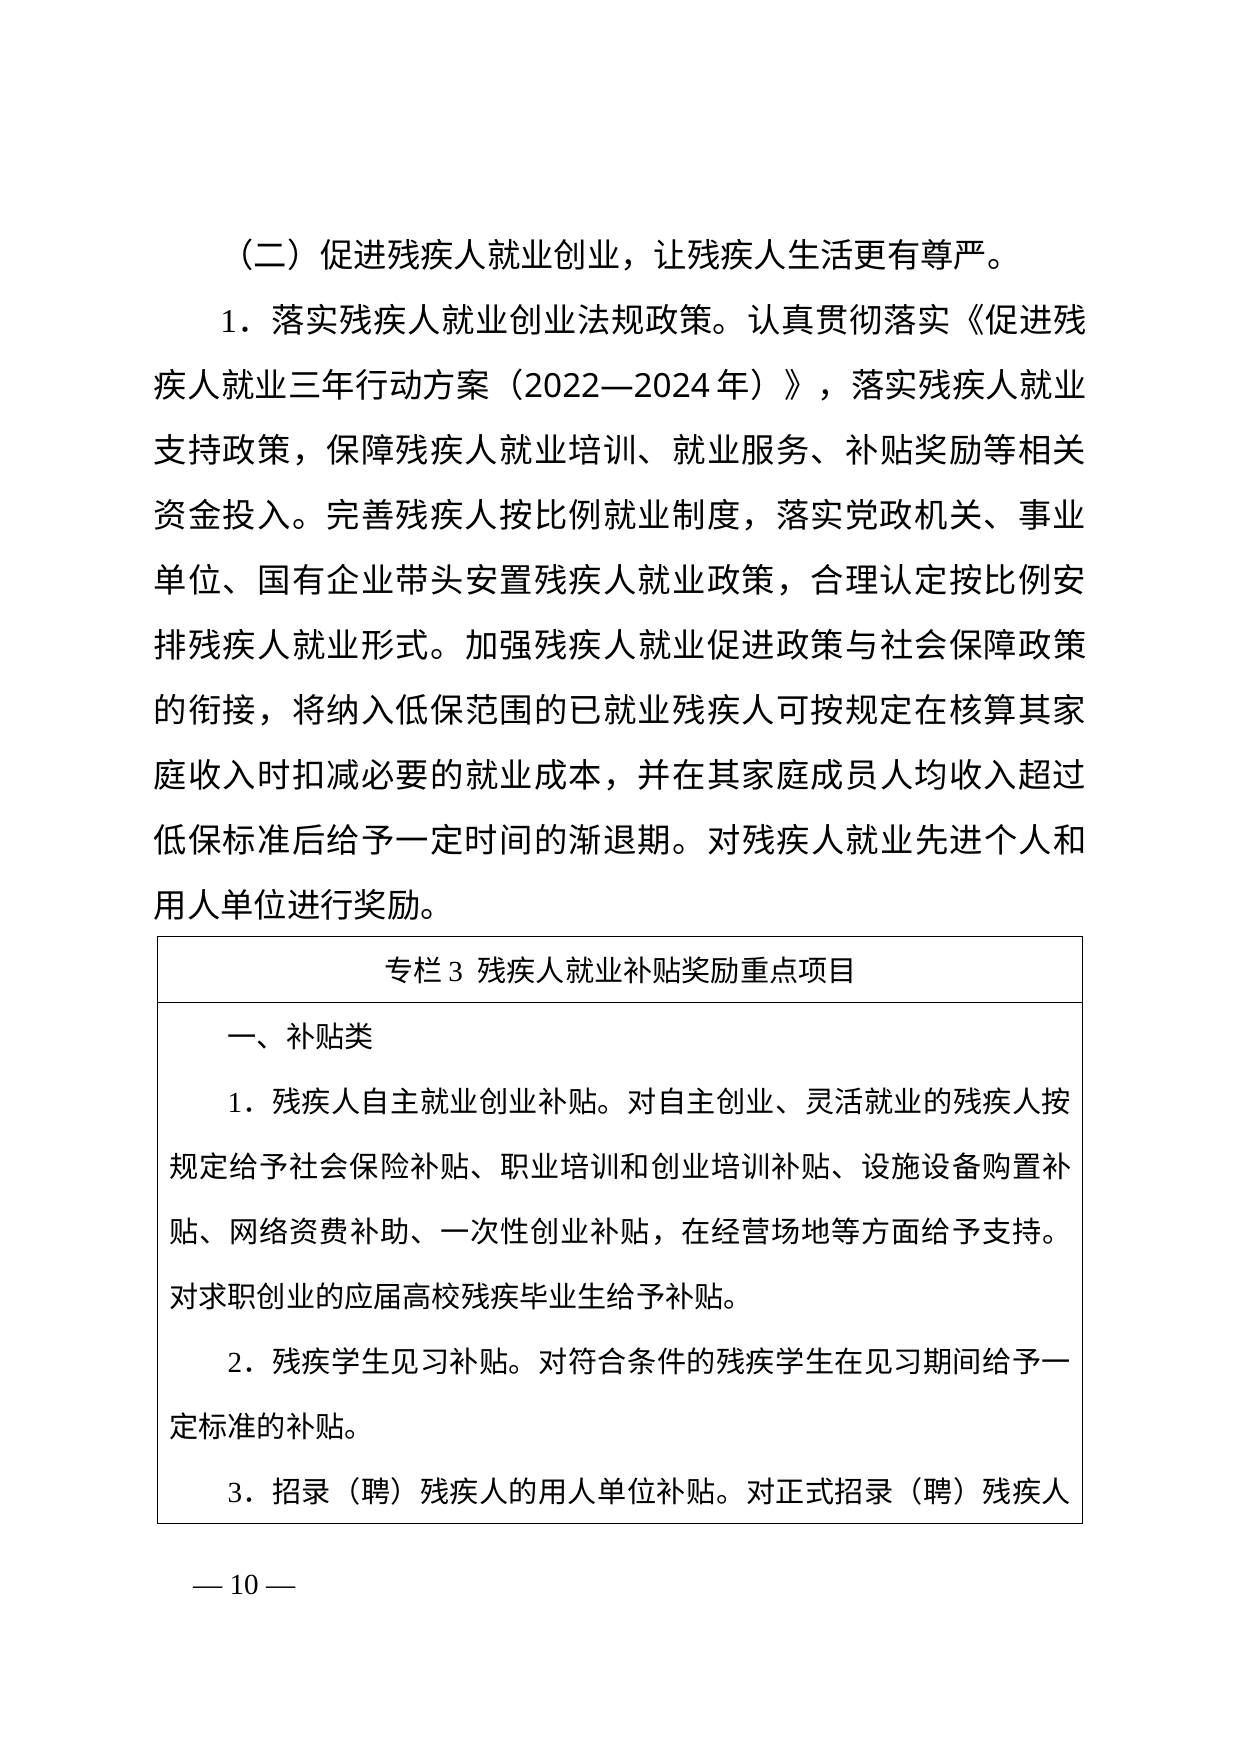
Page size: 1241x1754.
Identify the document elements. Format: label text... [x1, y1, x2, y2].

text （二）促进残疾人就业创业，让残疾人生活更有尊严。 [153, 221, 1087, 286]
text 1．落实残疾人就业创业法规政策。认真贯彻落实《促进残疾人就业三年行动方案（2022—2024年）》，落实残疾人就业支持政策，保障残疾人就业培训、就业服务、补贴奖励等相关资金投入。完善残疾人按比例就业制度，落实党政机关、事业单位、国有企业带头安置残疾人就业政策，合理认定按比例安排残疾人就业形式。加强残疾人就业促进政策与社会保障政策的衔接，将纳入低保范围的已就业残疾人可按规定在核算其家庭收入时扣减必要的就业成本，并在其家庭成员人均收入超过低保标准后给予一定时间的渐退期。对残疾人就业先进个人和用人单位进行奖励。 [153, 286, 1087, 936]
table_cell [158, 1003, 1082, 1523]
table_header 专栏3 残疾人就业补贴奖励重点项目 [158, 937, 1082, 1002]
